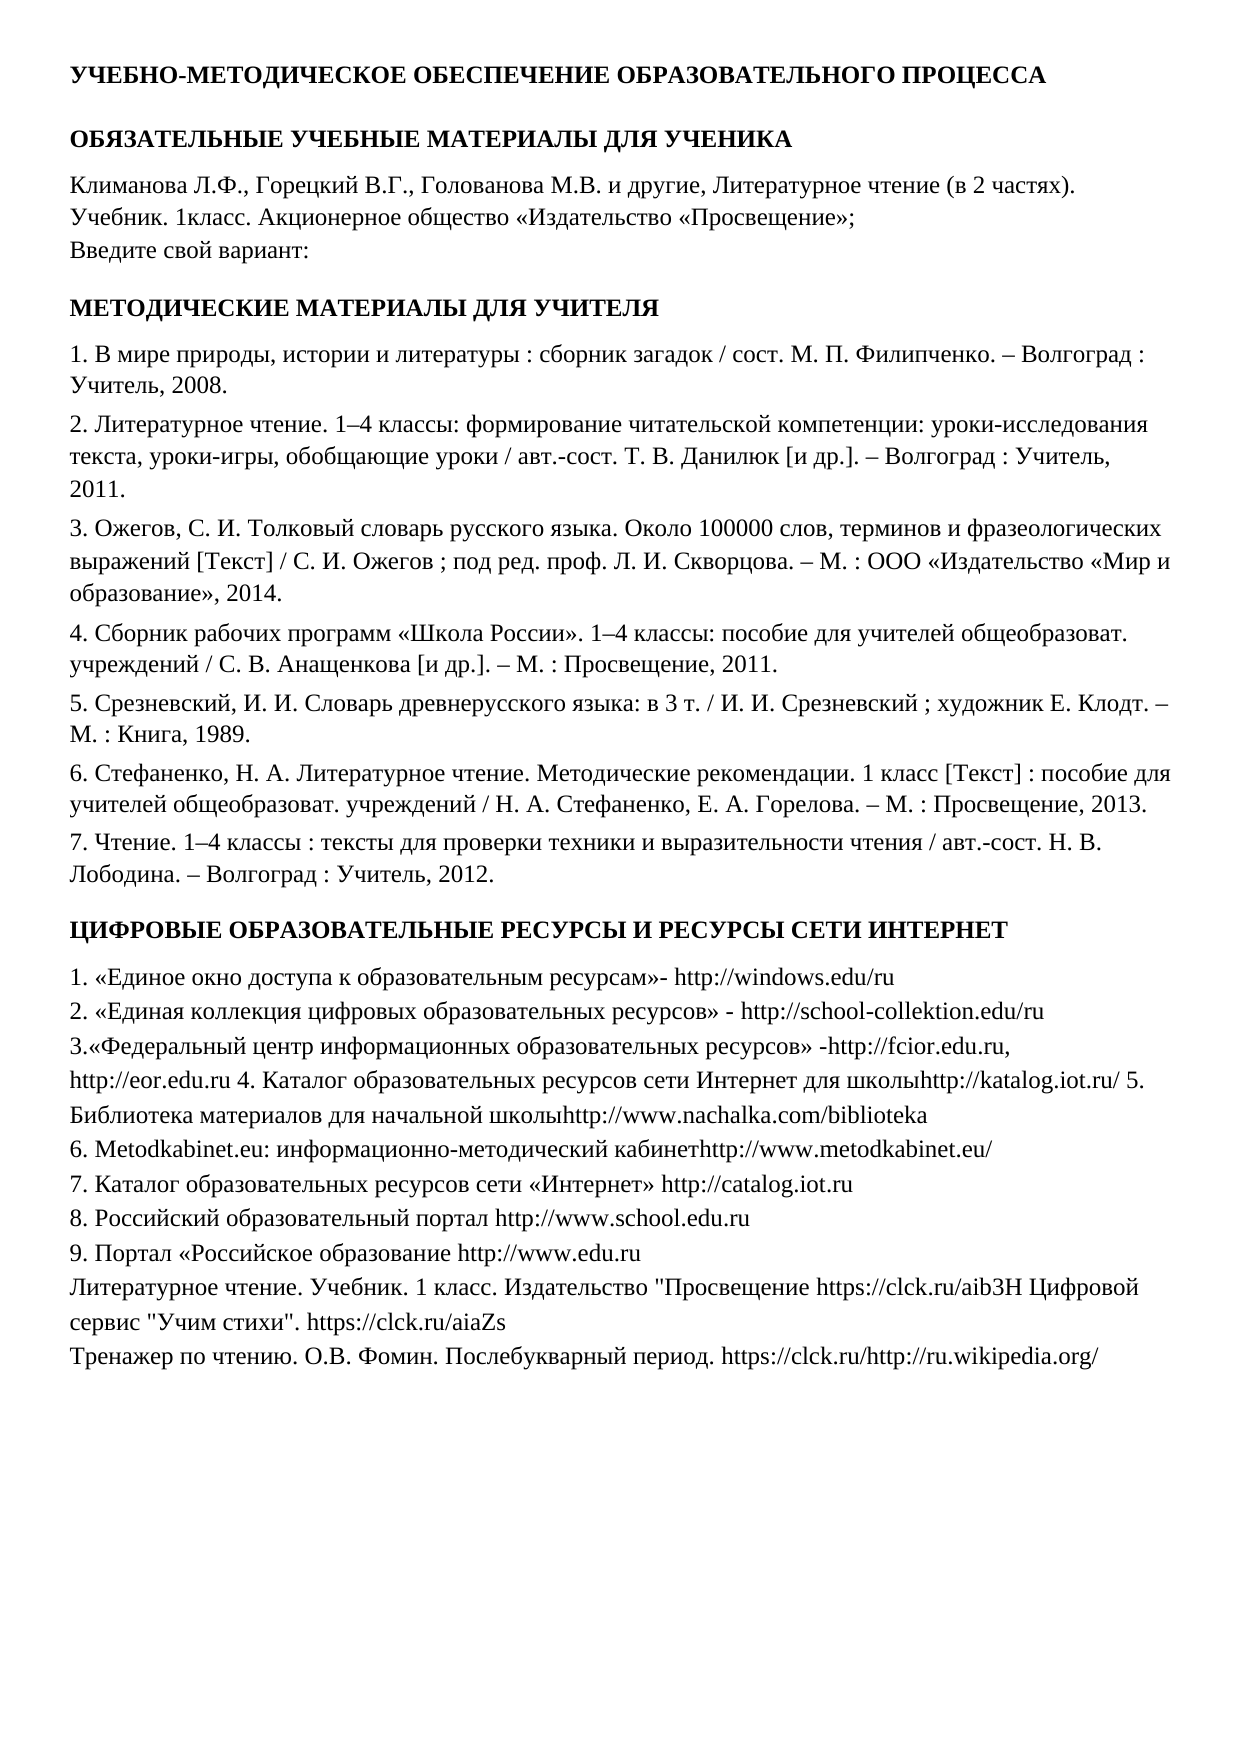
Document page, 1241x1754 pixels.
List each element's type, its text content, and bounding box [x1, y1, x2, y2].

text 3. Ожегов, С. И. Толковый словарь русского языка. Около 100000 слов, терминов и фразеологических выражений [Текст] / С. И. Ожегов ; под ред. проф. Л. И. Скворцова. – М. : ООО «Издательство «Мир и образование», 2014. [69, 513, 1174, 607]
text ЦИФРОВЫЕ ОБРАЗОВАТЕЛЬНЫЕ РЕСУРСЫ И РЕСУРСЫ СЕТИ ИНТЕРНЕТ [69, 917, 1174, 944]
text Климанова Л.Ф., Горецкий В.Г., Голованова М.В. и другие, Литературное чтение (в 2 частях). Учебник. 1класс. Акционерное общество «Издательство «Просвещение»; Введите свой вариант: [69, 170, 1084, 263]
text 5. Срезневский, И. И. Словарь древнерусского языка: в 3 т. / И. И. Срезневский ; художник Е. Клодт. –М. : Книга, 1989. [69, 688, 1174, 748]
text 7. Чтение. 1–4 классы : тексты для проверки техники и выразительности чтения / авт.-сост. Н. В. Лободина. – Волгоград : Учитель, 2012. [69, 827, 1114, 887]
text УЧЕБНО-МЕТОДИЧЕСКОЕ ОБЕСПЕЧЕНИЕ ОБРАЗОВАТЕЛЬНОГО ПРОЦЕССА [69, 62, 1174, 89]
text 6. Стефаненко, Н. А. Литературное чтение. Методические рекомендации. 1 класс [Текст] : пособие для учителей общеобразоват. учреждений / Н. А. Стефаненко, Е. А. Горелова. – М. : Просвещение, 2013. [69, 758, 1174, 818]
text 1. В мире природы, истории и литературы : сборник загадок / сост. М. П. Филипченко. – Волгоград : Учитель, 2008. [69, 339, 1159, 399]
text 2. Литературное чтение. 1–4 классы: формирование читательской компетенции: уроки-исследования текста, уроки-игры, обобщающие уроки / авт.-сост. Т. В. Данилюк [и др.]. – Волгоград : Учитель, 2011. [69, 409, 1159, 503]
text 4. Сборник рабочих программ «Школа России». 1–4 классы: пособие для учителей общеобразоват. учреждений / С. В. Анащенкова [и др.]. – М. : Просвещение, 2011. [69, 618, 1129, 678]
text МЕТОДИЧЕСКИЕ МАТЕРИАЛЫ ДЛЯ УЧИТЕЛЯ [69, 294, 1174, 322]
text ОБЯЗАТЕЛЬНЫЕ УЧЕБНЫЕ МАТЕРИАЛЫ ДЛЯ УЧЕНИКА [69, 125, 1174, 153]
text 1. «Единое окно доступа к образовательным ресурсам»- http://windows.edu/ru 2. «Единая коллекция цифровых образовательных ресурсов» - http://school-collektion.edu/ru 3.«Федеральный центр информационных образовательных ресурсов» -http://fcior.edu.ru, http://eor.edu.ru 4. Каталог образовательных ресурсов сети Интернет для школыhttp://katalog.iot.ru/ 5. Библиотека материалов для начальной школыhttp://www.nachalka.com/biblioteka 6. Mеtodkabinet.eu: информационно-методический кабинетhttp://www.metodkabinet.eu/ 7. Каталог образовательных ресурсов сети «Интернет» http://catalog.iot.ru 8. Российский образовательный портал http://www.school.edu.ru 9. Портал «Российское образование http://www.edu.ru Литературное чтение. Учебник. 1 класс. Издательство "Просвещение https://clck.ru/aib3H Цифровой сервис "Учим стихи". https://clck.ru/aiaZs Тренажер по чтению. О.В. Фомин. Послебукварный период. https://clck.ru/http://ru.wikipedia.org/ [69, 962, 1174, 1370]
